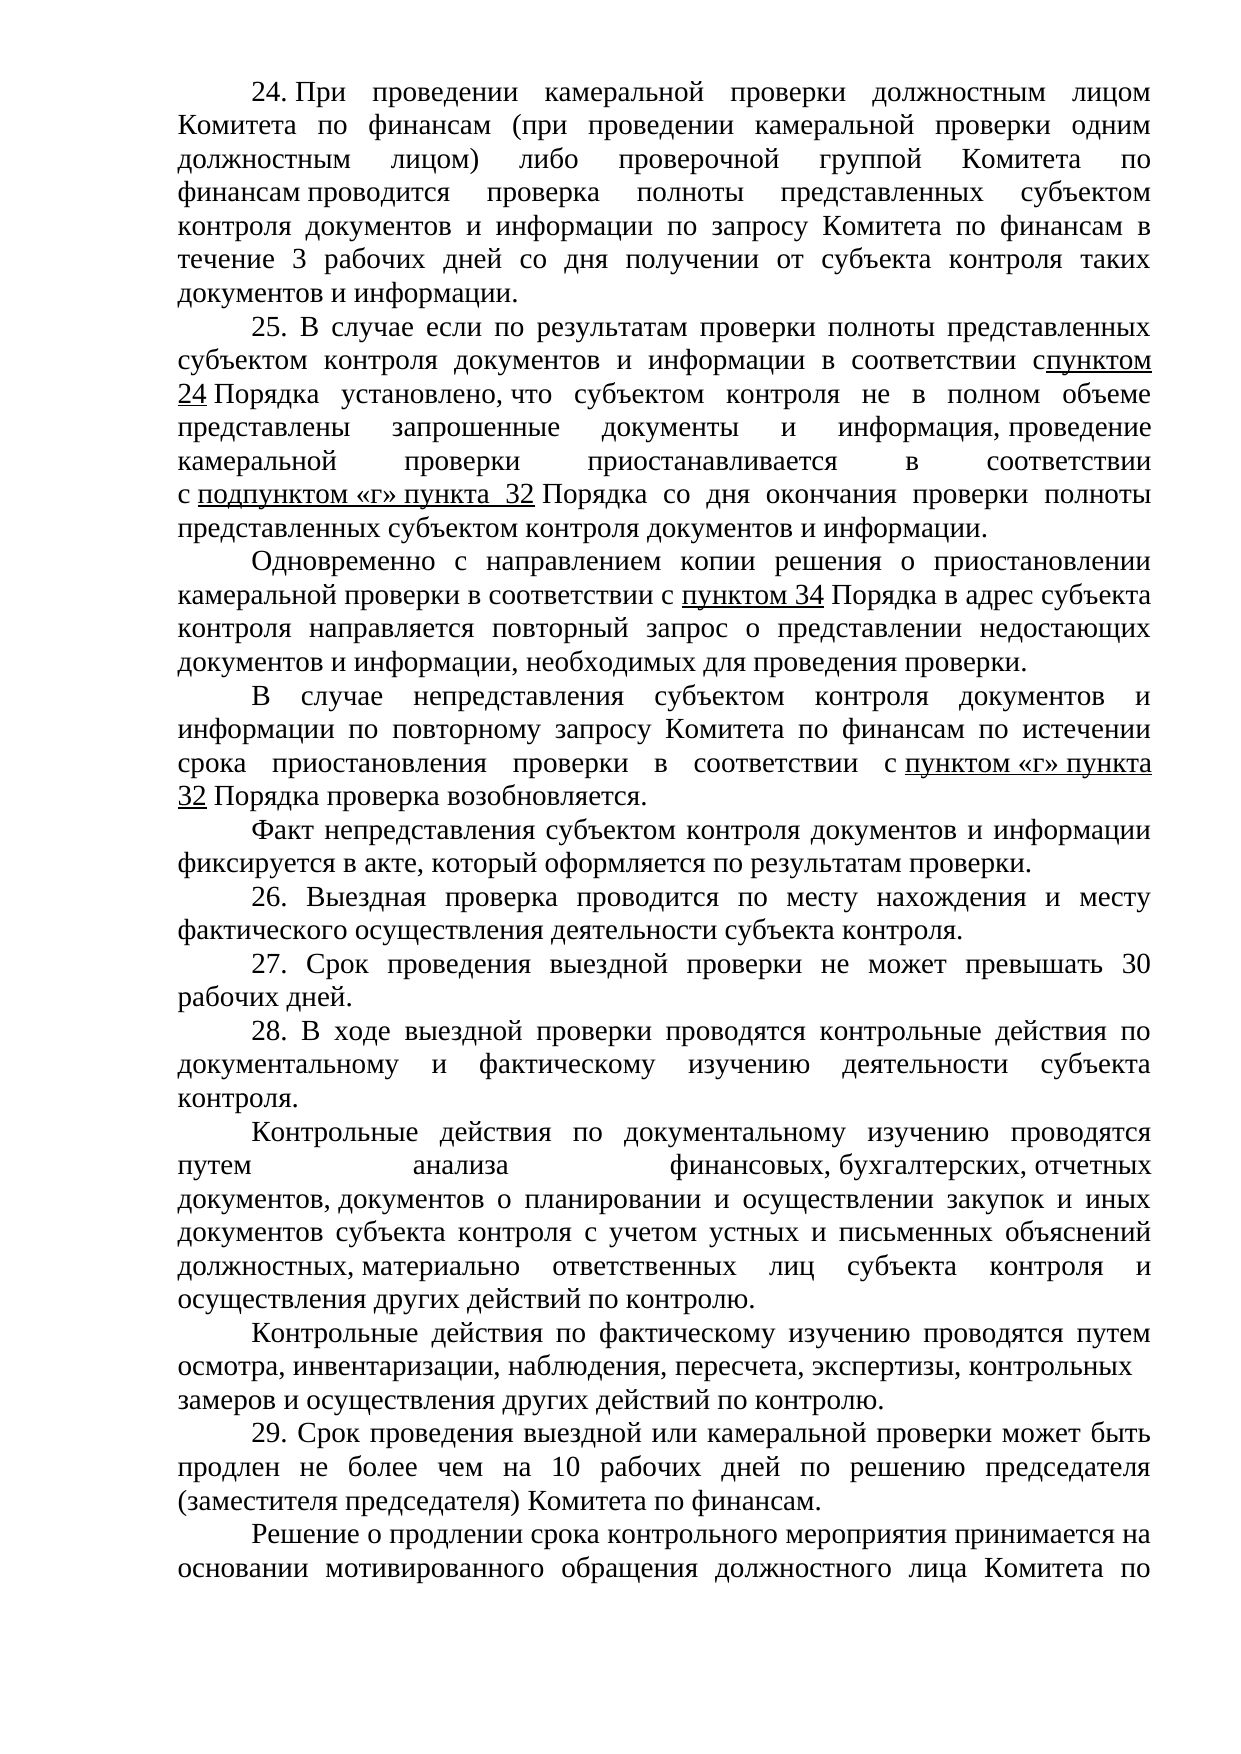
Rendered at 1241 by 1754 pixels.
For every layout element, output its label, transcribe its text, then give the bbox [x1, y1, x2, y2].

text Контрольные действия по фактическому изучению проводятся путем осмотра, инвентаризации, наблюдения, пересчета, экспертизы, контрольных замеров и осуществления других действий по контролю. [177, 1315, 1152, 1416]
text 27. Срок проведения выездной проверки не может превышать 30 рабочих дней. [177, 946, 1152, 1013]
text Контрольные действия по документальному изучению проводятся путем анализа финансовых, бухгалтерских, отчетных документов, документов о планировании и осуществлении закупок и иных документов субъекта контроля с учетом устных и письменных объяснений должностных, материально ответственных лиц субъекта контроля и осуществления других действий по контролю. [177, 1114, 1152, 1315]
text 24. При проведении камеральной проверки должностным лицом Комитета по финансам (при проведении камеральной проверки одним должностным лицом) либо проверочной группой Комитета по финансам проводится проверка полноты представленных субъектом контроля документов и информации по запросу Комитета по финансам в течение 3 рабочих дней со дня получении от субъекта контроля таких документов и информации. [177, 74, 1152, 309]
text 25. В случае если по результатам проверки полноты представленных субъектом контроля документов и информации в соответствии спунктом 24 Порядка установлено, что субъектом контроля не в полном объеме представлены запрошенные документы и информация, проведение камеральной проверки приостанавливается в соответствии с подпунктом «г» пункта 32 Порядка со дня окончания проверки полноты представленных субъектом контроля документов и информации. [177, 309, 1152, 543]
text Факт непредставления субъектом контроля документов и информации фиксируется в акте, который оформляется по результатам проверки. [177, 812, 1152, 879]
text В случае непредставления субъектом контроля документов и информации по повторному запросу Комитета по финансам по истечении срока приостановления проверки в соответствии с пунктом «г» пункта 32 Порядка проверка возобновляется. [177, 678, 1152, 812]
text 29. Срок проведения выездной или камеральной проверки может быть продлен не более чем на 10 рабочих дней по решению председателя (заместителя председателя) Комитета по финансам. [177, 1416, 1152, 1516]
text 26. Выездная проверка проводится по месту нахождения и месту фактического осуществления деятельности субъекта контроля. [177, 879, 1152, 946]
text 28. В ходе выездной проверки проводятся контрольные действия по документальному и фактическому изучению деятельности субъекта контроля. [177, 1013, 1152, 1114]
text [177, 1516, 1152, 1583]
text Одновременно с направлением копии решения о приостановлении камеральной проверки в соответствии с пунктом 34 Порядка в адрес субъекта контроля направляется повторный запрос о представлении недостающих документов и информации, необходимых для проведения проверки. [177, 543, 1152, 678]
